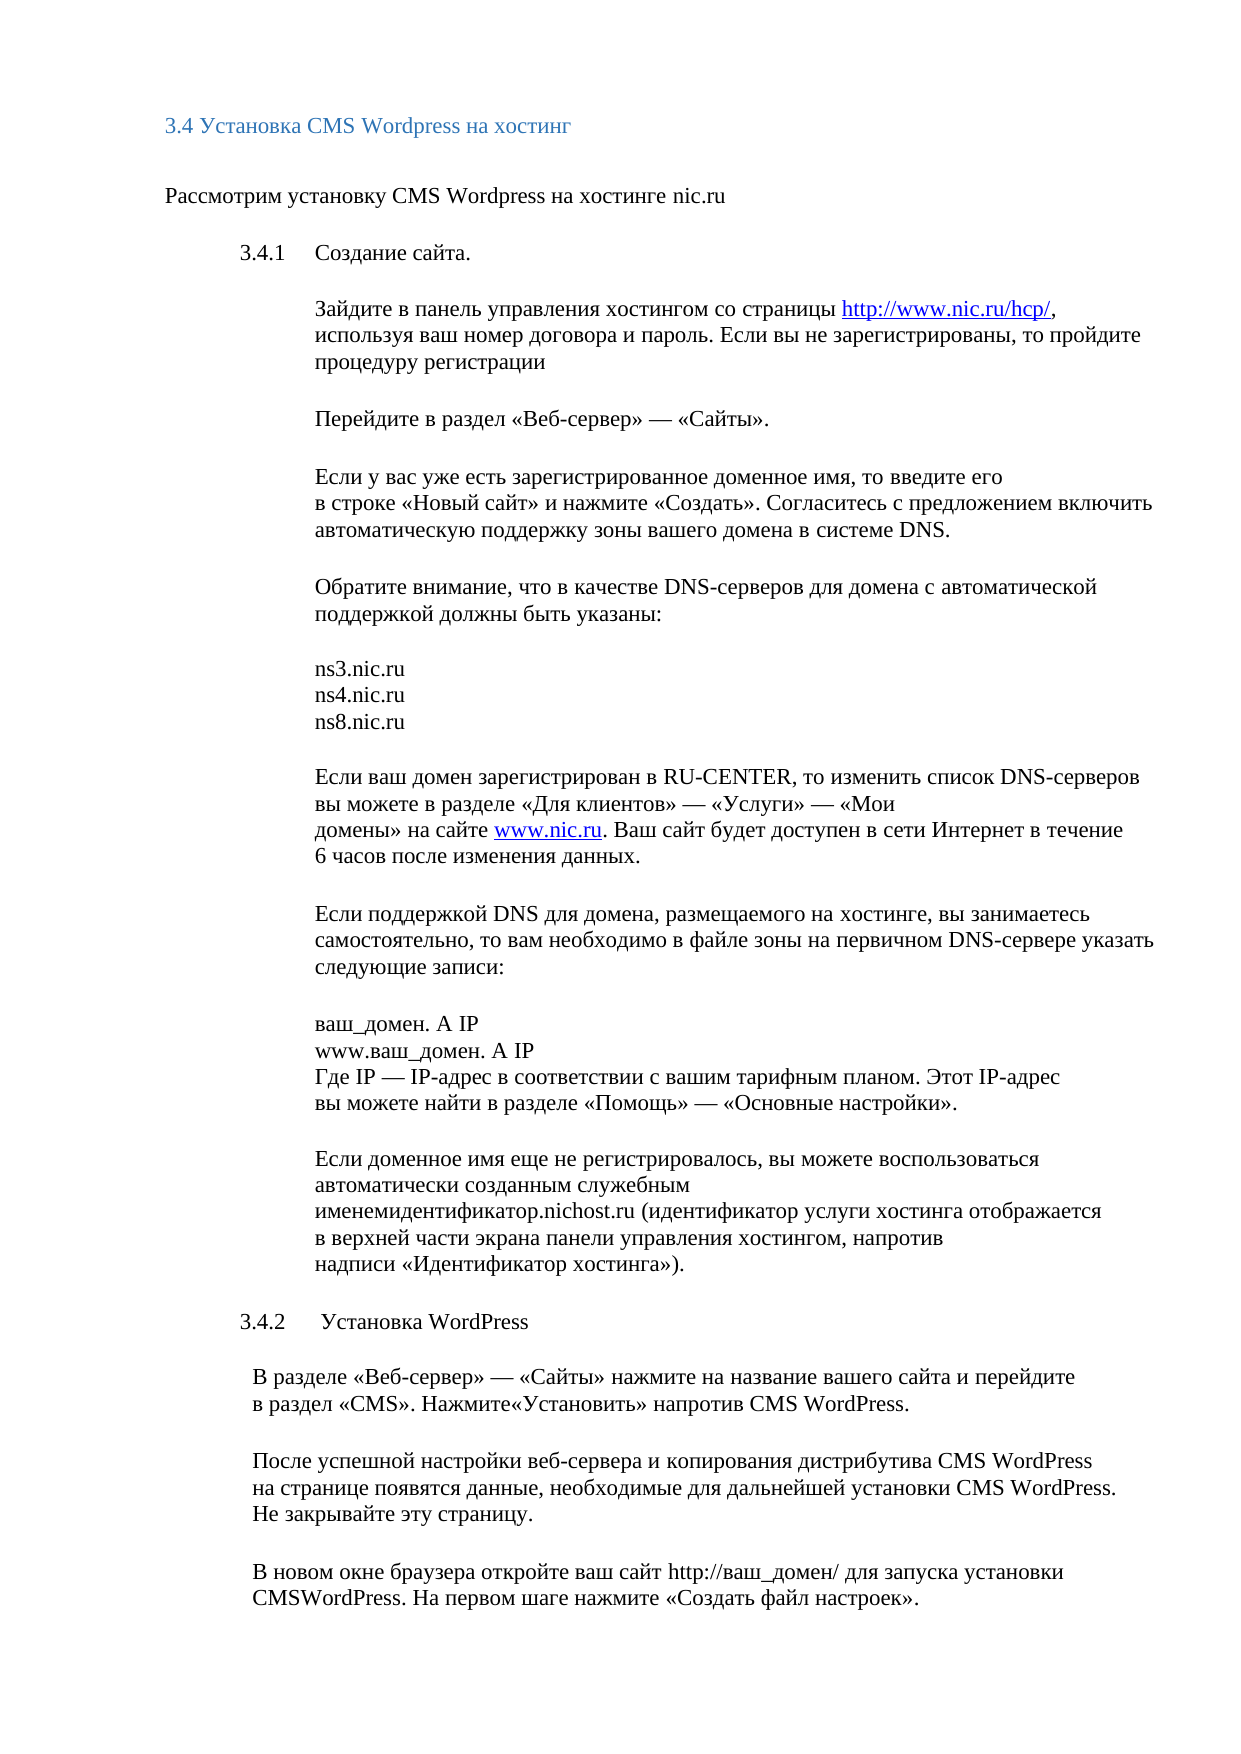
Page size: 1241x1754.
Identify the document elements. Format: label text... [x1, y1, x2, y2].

text Если доменное имя еще не регистрировалось, вы можете воспользоваться автоматически созданным служебным именемидентификатор.nichost.ru (идентификатор услуги хостинга отображается в верхней части экрана панели управления хостингом, напротив надписи «Идентификатор хостинга»). [314, 1145, 1157, 1277]
text ns3.nic.ru ns4.nic.ru ns8.nic.ru [314, 655, 1157, 734]
text Если ваш домен зарегистрирован в RU-CENTER, то изменить список DNS-серверов вы можете в разделе «Для клиентов» — «Услуги» — «Мои домены» на сайте www.nic.ru. Ваш сайт будет доступен в сети Интернет в течение 6 часов после изменения данных. [314, 763, 1157, 869]
text Перейдите в раздел «Веб-сервер» — «Сайты». [314, 405, 1157, 432]
text Если у вас уже есть зарегистрированное доменное имя, то введите его в строке «Новый сайт» и нажмите «Создать». Согласитесь с предложением включить автоматическую поддержку зоны вашего домена в системе DNS. [314, 463, 1157, 542]
text Обратите внимание, что в качестве DNS-серверов для домена с автоматической поддержкой должны быть указаны: [314, 573, 1157, 626]
text В разделе «Веб-сервер» — «Сайты» нажмите на название вашего сайта и перейдите в раздел «CMS». Нажмите«Установить» напротив CMS WordPress. [252, 1363, 1157, 1416]
text Если поддержкой DNS для домена, размещаемого на хостинге, вы занимаетесь самостоятельно, то вам необходимо в файле зоны на первичном DNS-сервере указать следующие записи: [314, 900, 1157, 979]
text Зайдите в панель управления хостингом со страницы http://www.nic.ru/hcp/, используя ваш номер договора и пароль. Если вы не зарегистрированы, то пройдите процедуру регистрации [314, 295, 1157, 374]
text ваш_домен. A IP www.ваш_домен. A IP Где IP — IP-адрес в соответствии с вашим тарифным планом. Этот IP-адрес вы можете найти в разделе «Помощь» — «Основные настройки». [314, 1010, 1157, 1116]
list Установка WordPress [239, 1308, 1157, 1334]
subtitle 3.4 Установка CMS Wordpress на хостинг [164, 112, 1157, 139]
text После успешной настройки веб-сервера и копирования дистрибутива CMS WordPress на странице появятся данные, необходимые для дальнейшей установки CMS WordPress. Не закрывайте эту страницу. [252, 1447, 1157, 1526]
text В новом окне браузера откройте ваш сайт http://ваш_домен/ для запуска установки CMSWordPress. На первом шаге нажмите «Создать файл настроек». [252, 1558, 1157, 1610]
list Создание сайта. [239, 239, 1157, 266]
text Рассмотрим установку CMS Wordpress на хостинге nic.ru [164, 182, 1157, 208]
